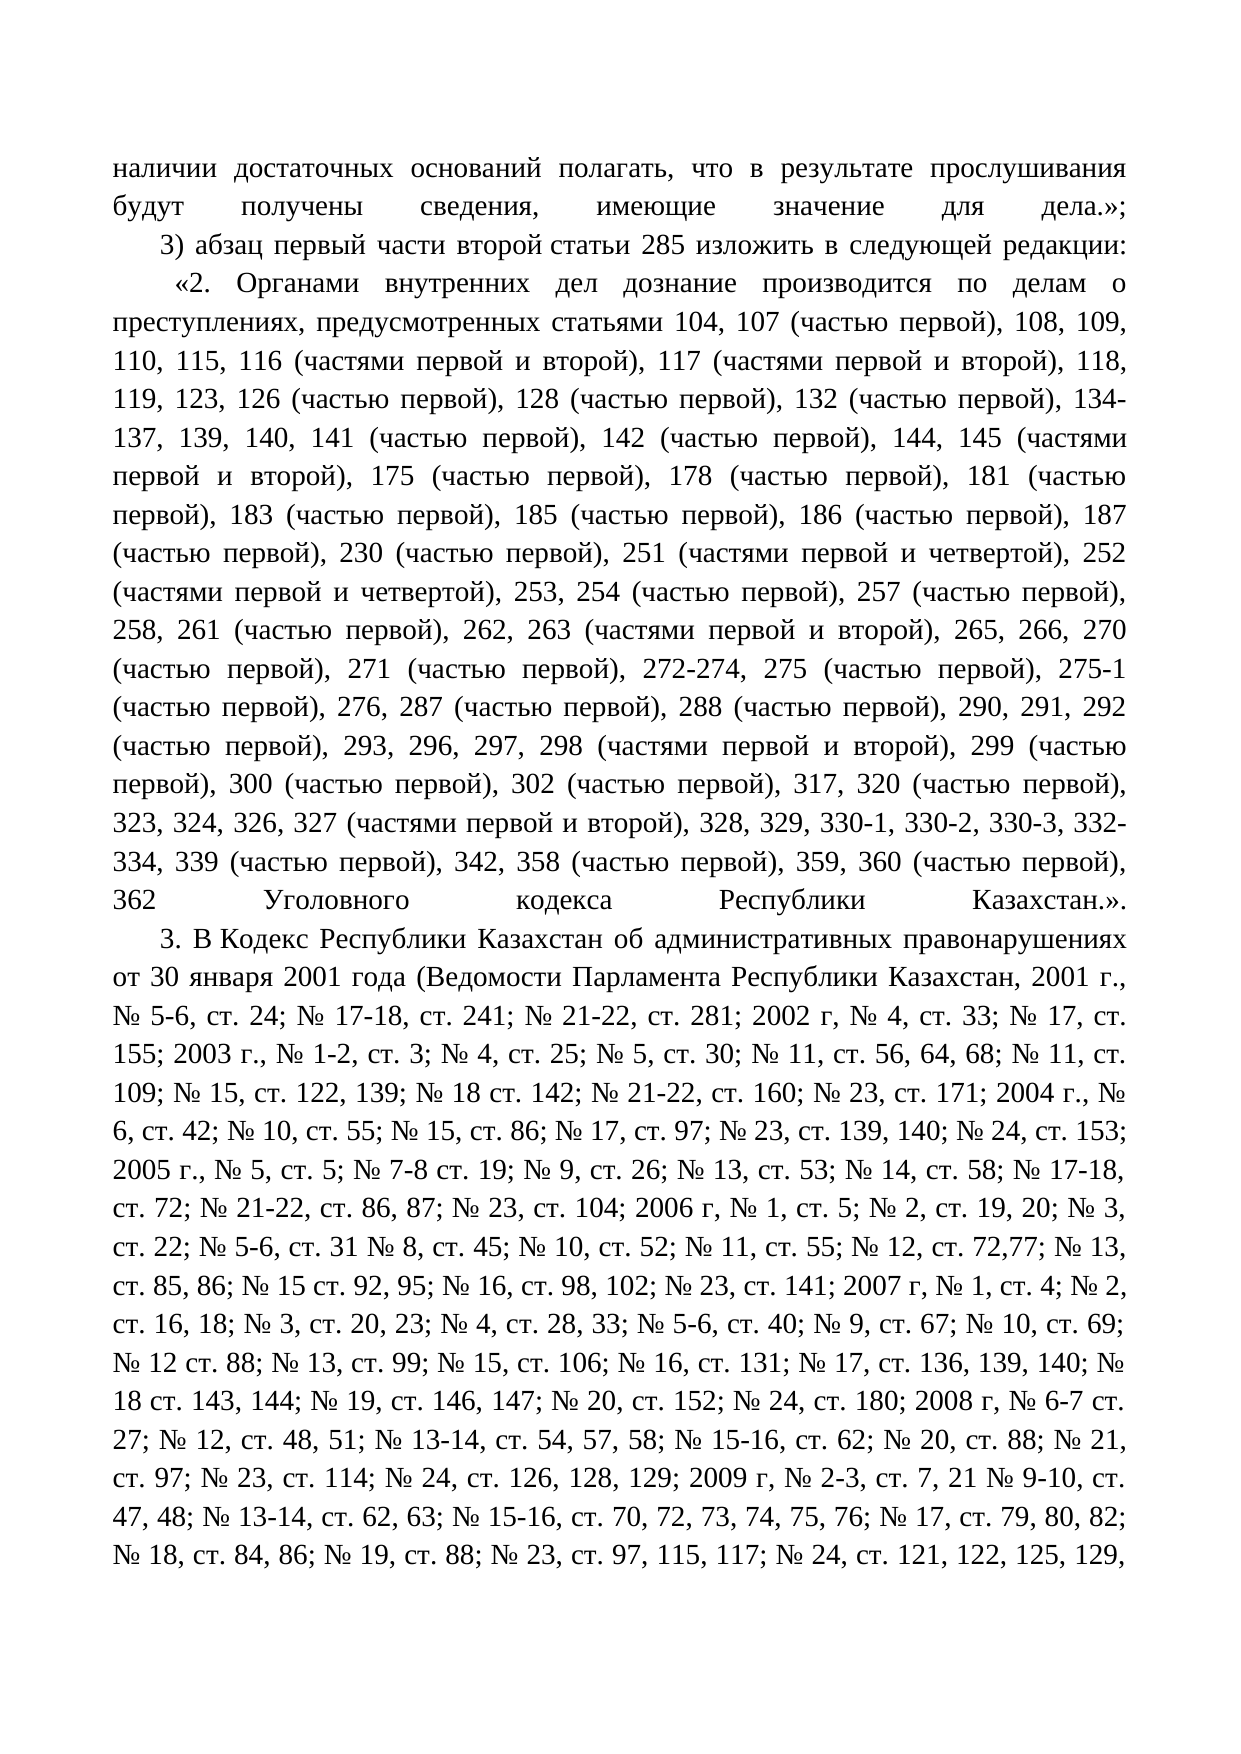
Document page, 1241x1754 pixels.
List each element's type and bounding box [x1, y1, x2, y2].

text [112, 150, 1128, 1571]
